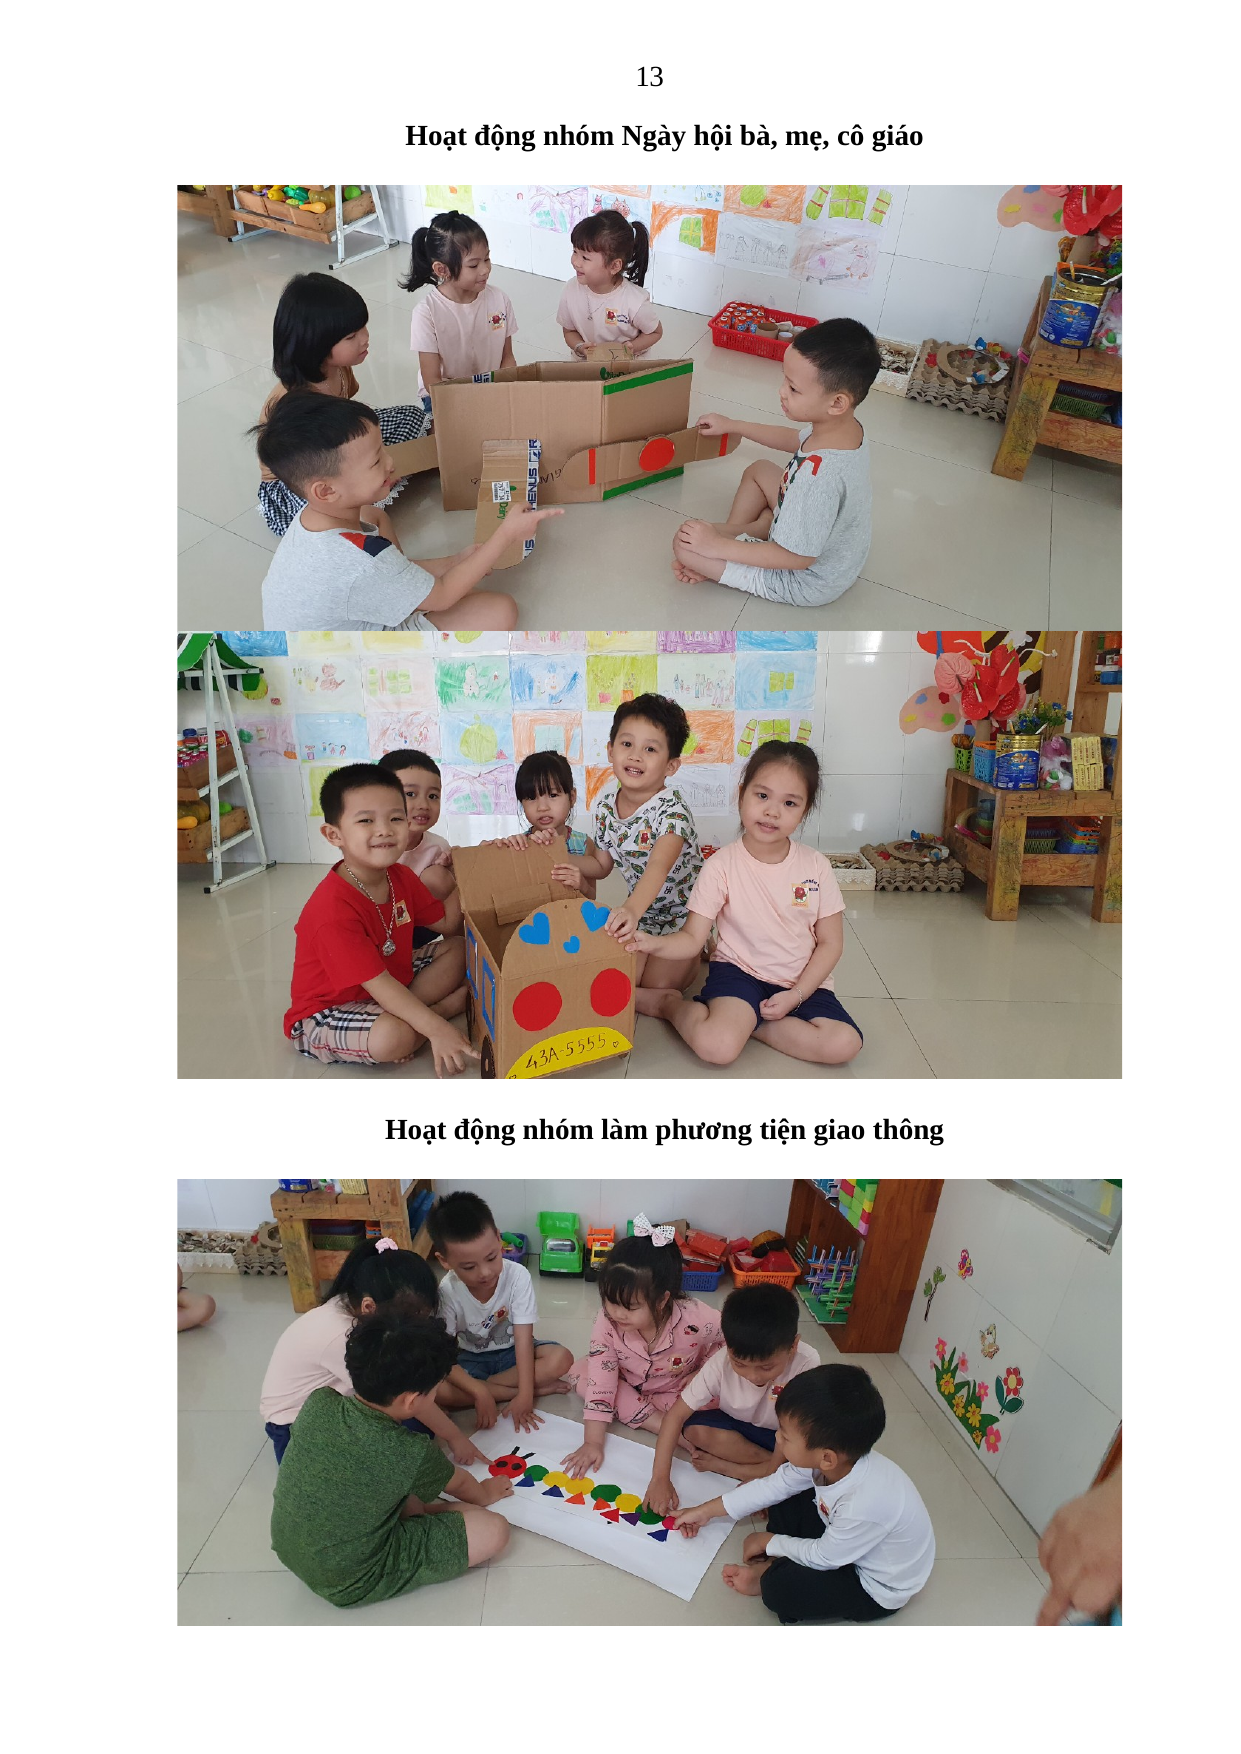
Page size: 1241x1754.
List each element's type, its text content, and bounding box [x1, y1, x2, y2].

text Hoạt động nhóm Ngày hội bà, mẹ, cô giáo [177, 118, 1152, 152]
picture [177, 185, 1123, 1079]
picture [177, 1179, 1123, 1626]
text Hoạt động nhóm làm phương tiện giao thông [177, 1112, 1152, 1146]
